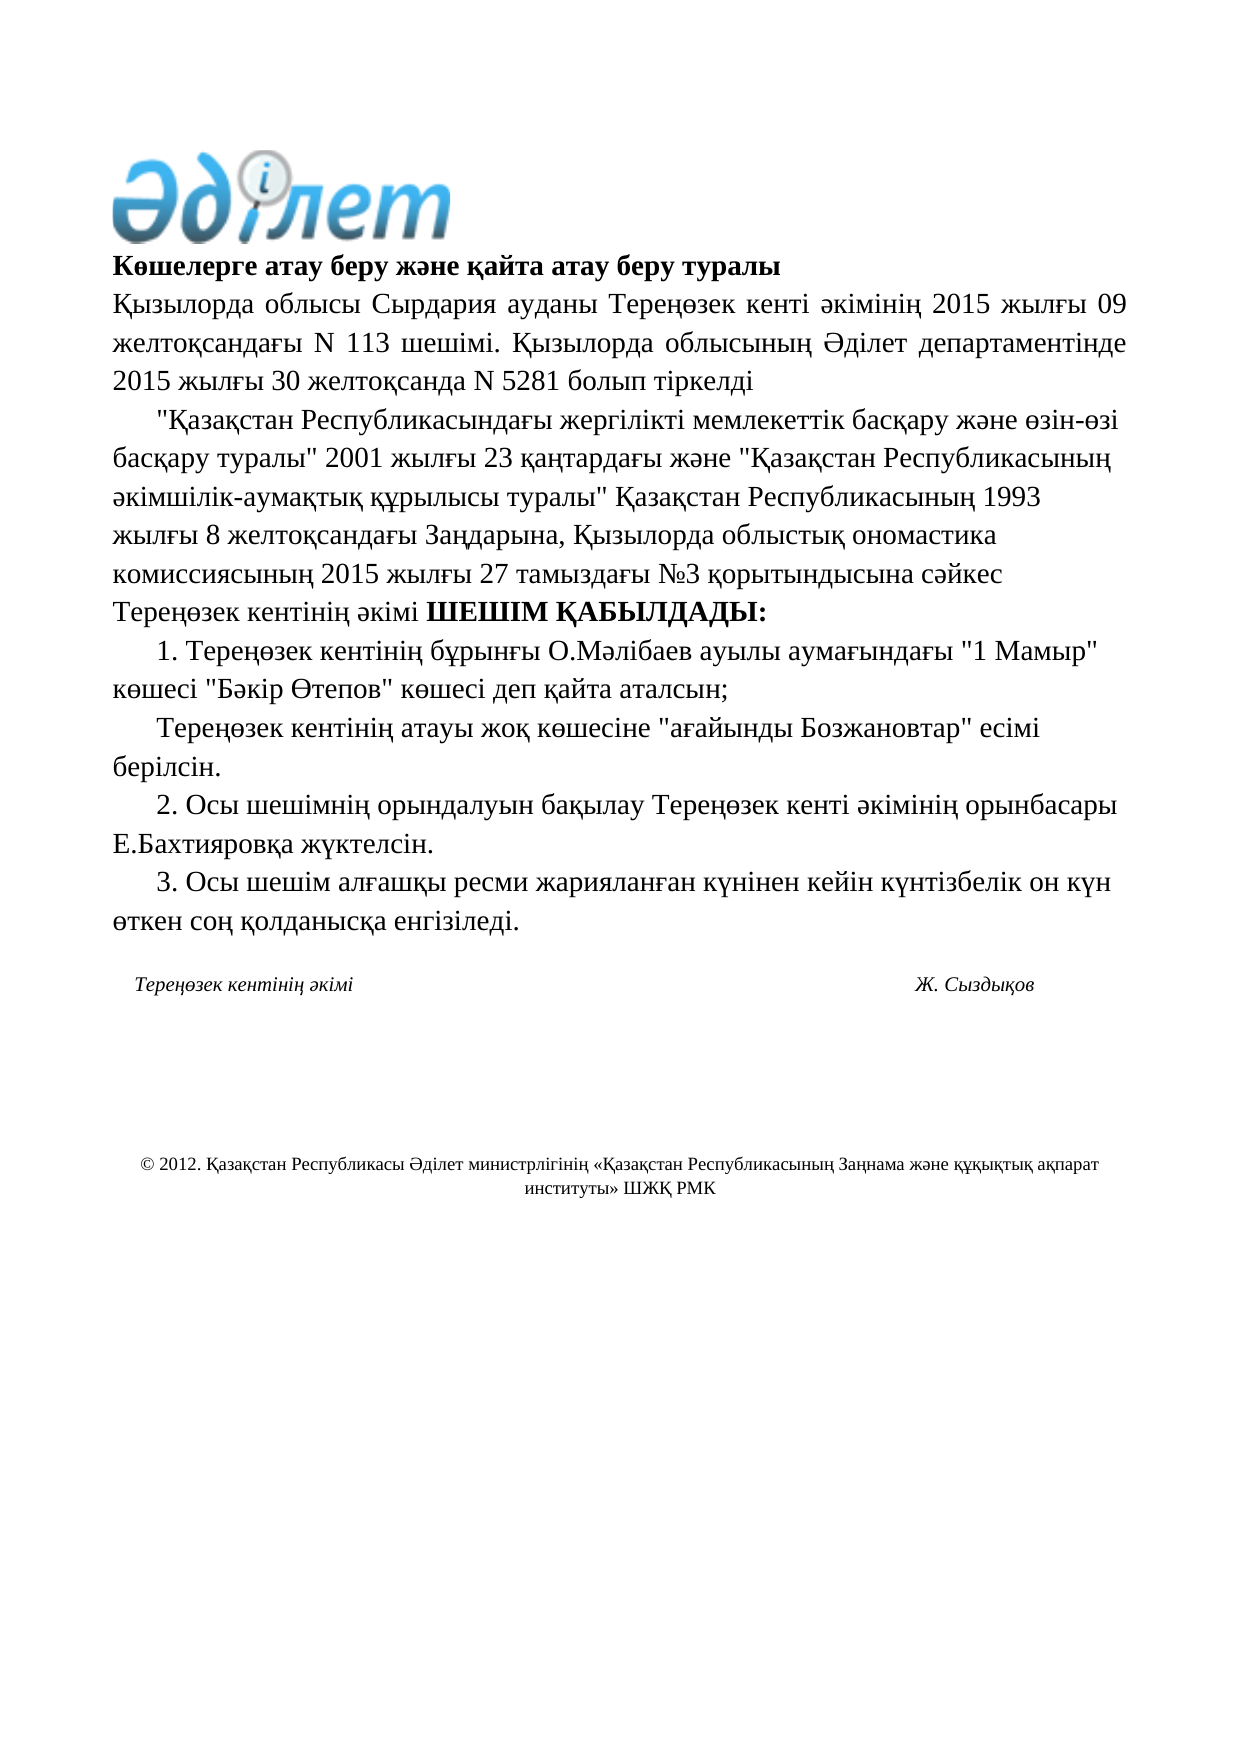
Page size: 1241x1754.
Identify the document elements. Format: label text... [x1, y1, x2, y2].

text Көшелерге атау беру және қайта атау беру туралы [112, 248, 1128, 281]
table_header Ж. Сыздықов [913, 970, 1240, 1001]
table_header Тереңөзек кентінің әкімі [101, 970, 913, 1001]
text © 2012. Қазақстан Республикасы Әділет министрлігінің «Қазақстан Республикасының Заңнама және құқықтық ақпарат институты» ШЖҚ РМК [112, 1152, 1128, 1199]
text "Қазақстан Республикасындағы жергілікті мемлекеттік басқару және өзін-өзі басқару туралы" 2001 жылғы 23 қаңтардағы және "Қазақстан Республикасының әкімшілік-аумақтық құрылысы туралы" Қазақстан Республикасының 1993 жылғы 8 желтоқсандағы Заңдарына, Қызылорда облыстық ономастика комиссиясының 2015 жылғы 27 тамыздағы №3 қорытындысына сәйкес Тереңөзек кентінің әкімі ШЕШІМ ҚАБЫЛДАДЫ: 1. Тереңөзек кентінің бұрынғы О.Мәлібаев ауылы аумағындағы "1 Мамыр" көшесі "Бәкір Өтепов" көшесі деп қайта аталсын; Тереңөзек кентінің атауы жоқ көшесіне "ағайынды Бозжановтар" есімі берілсін. 2. Осы шешімнің орындалуын бақылау Тереңөзек кенті әкімінің орынбасары Е.Бахтияровқа жүктелсін. 3. Осы шешім алғашқы ресми жарияланған күнінен кейiн күнтiзбелiк он күн өткен соң қолданысқа енгiзiледi. [112, 402, 1128, 967]
text Қызылорда облысы Сырдария ауданы Тереңөзек кенті әкімінің 2015 жылғы 09 желтоқсандағы N 113 шешімі. Қызылорда облысының Әділет департаментінде 2015 жылғы 30 желтоқсанда N 5281 болып тіркелді [112, 286, 1128, 397]
picture [112, 150, 451, 244]
